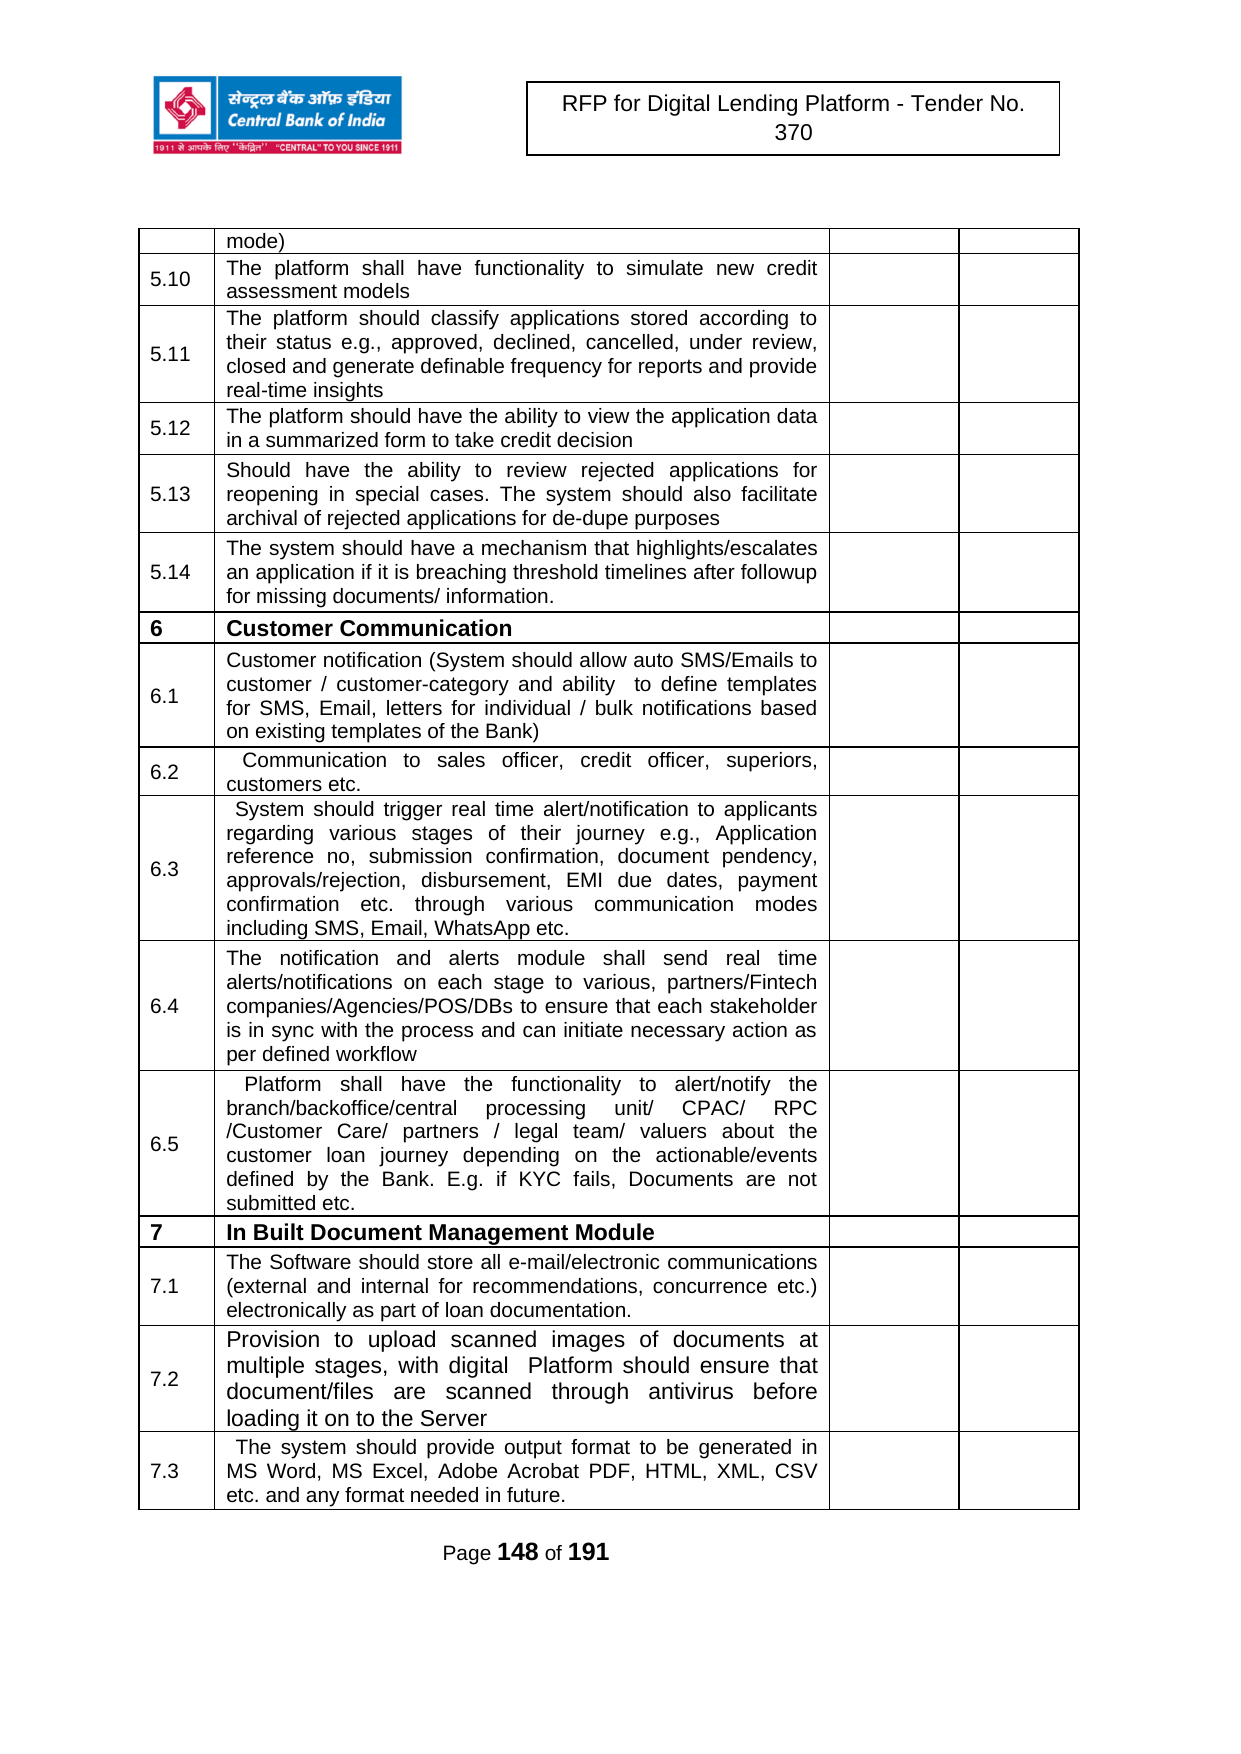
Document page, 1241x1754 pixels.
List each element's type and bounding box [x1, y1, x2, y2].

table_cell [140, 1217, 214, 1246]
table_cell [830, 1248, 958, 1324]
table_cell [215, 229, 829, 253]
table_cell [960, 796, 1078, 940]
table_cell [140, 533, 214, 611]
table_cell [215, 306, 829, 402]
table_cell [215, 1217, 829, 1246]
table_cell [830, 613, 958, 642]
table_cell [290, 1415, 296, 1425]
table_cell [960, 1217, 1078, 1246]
picture [150, 73, 404, 156]
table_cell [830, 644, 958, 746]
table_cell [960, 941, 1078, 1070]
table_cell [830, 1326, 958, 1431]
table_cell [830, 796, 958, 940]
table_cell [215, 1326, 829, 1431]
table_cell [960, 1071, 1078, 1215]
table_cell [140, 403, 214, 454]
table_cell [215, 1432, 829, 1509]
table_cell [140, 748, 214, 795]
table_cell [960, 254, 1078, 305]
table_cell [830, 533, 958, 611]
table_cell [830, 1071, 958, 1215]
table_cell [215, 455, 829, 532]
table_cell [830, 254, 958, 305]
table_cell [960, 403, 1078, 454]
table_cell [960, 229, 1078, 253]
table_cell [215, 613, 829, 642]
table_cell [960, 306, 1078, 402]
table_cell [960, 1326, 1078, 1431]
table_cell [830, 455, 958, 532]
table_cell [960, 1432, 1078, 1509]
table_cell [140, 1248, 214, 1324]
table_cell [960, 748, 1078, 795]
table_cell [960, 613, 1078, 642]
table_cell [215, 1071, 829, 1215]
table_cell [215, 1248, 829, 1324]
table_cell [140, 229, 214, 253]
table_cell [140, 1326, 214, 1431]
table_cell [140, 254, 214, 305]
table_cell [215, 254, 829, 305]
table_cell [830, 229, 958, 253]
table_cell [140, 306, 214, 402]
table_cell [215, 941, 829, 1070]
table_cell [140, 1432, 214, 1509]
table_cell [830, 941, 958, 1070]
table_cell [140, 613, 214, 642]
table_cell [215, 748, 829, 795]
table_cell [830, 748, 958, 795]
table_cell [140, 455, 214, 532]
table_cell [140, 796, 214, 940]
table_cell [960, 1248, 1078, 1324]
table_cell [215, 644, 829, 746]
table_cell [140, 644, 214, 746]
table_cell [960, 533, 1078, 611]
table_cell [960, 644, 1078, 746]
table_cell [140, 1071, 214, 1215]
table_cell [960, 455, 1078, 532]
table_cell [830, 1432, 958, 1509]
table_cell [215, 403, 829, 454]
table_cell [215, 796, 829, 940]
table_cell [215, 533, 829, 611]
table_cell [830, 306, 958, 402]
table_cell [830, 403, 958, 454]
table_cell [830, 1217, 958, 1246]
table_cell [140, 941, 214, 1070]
